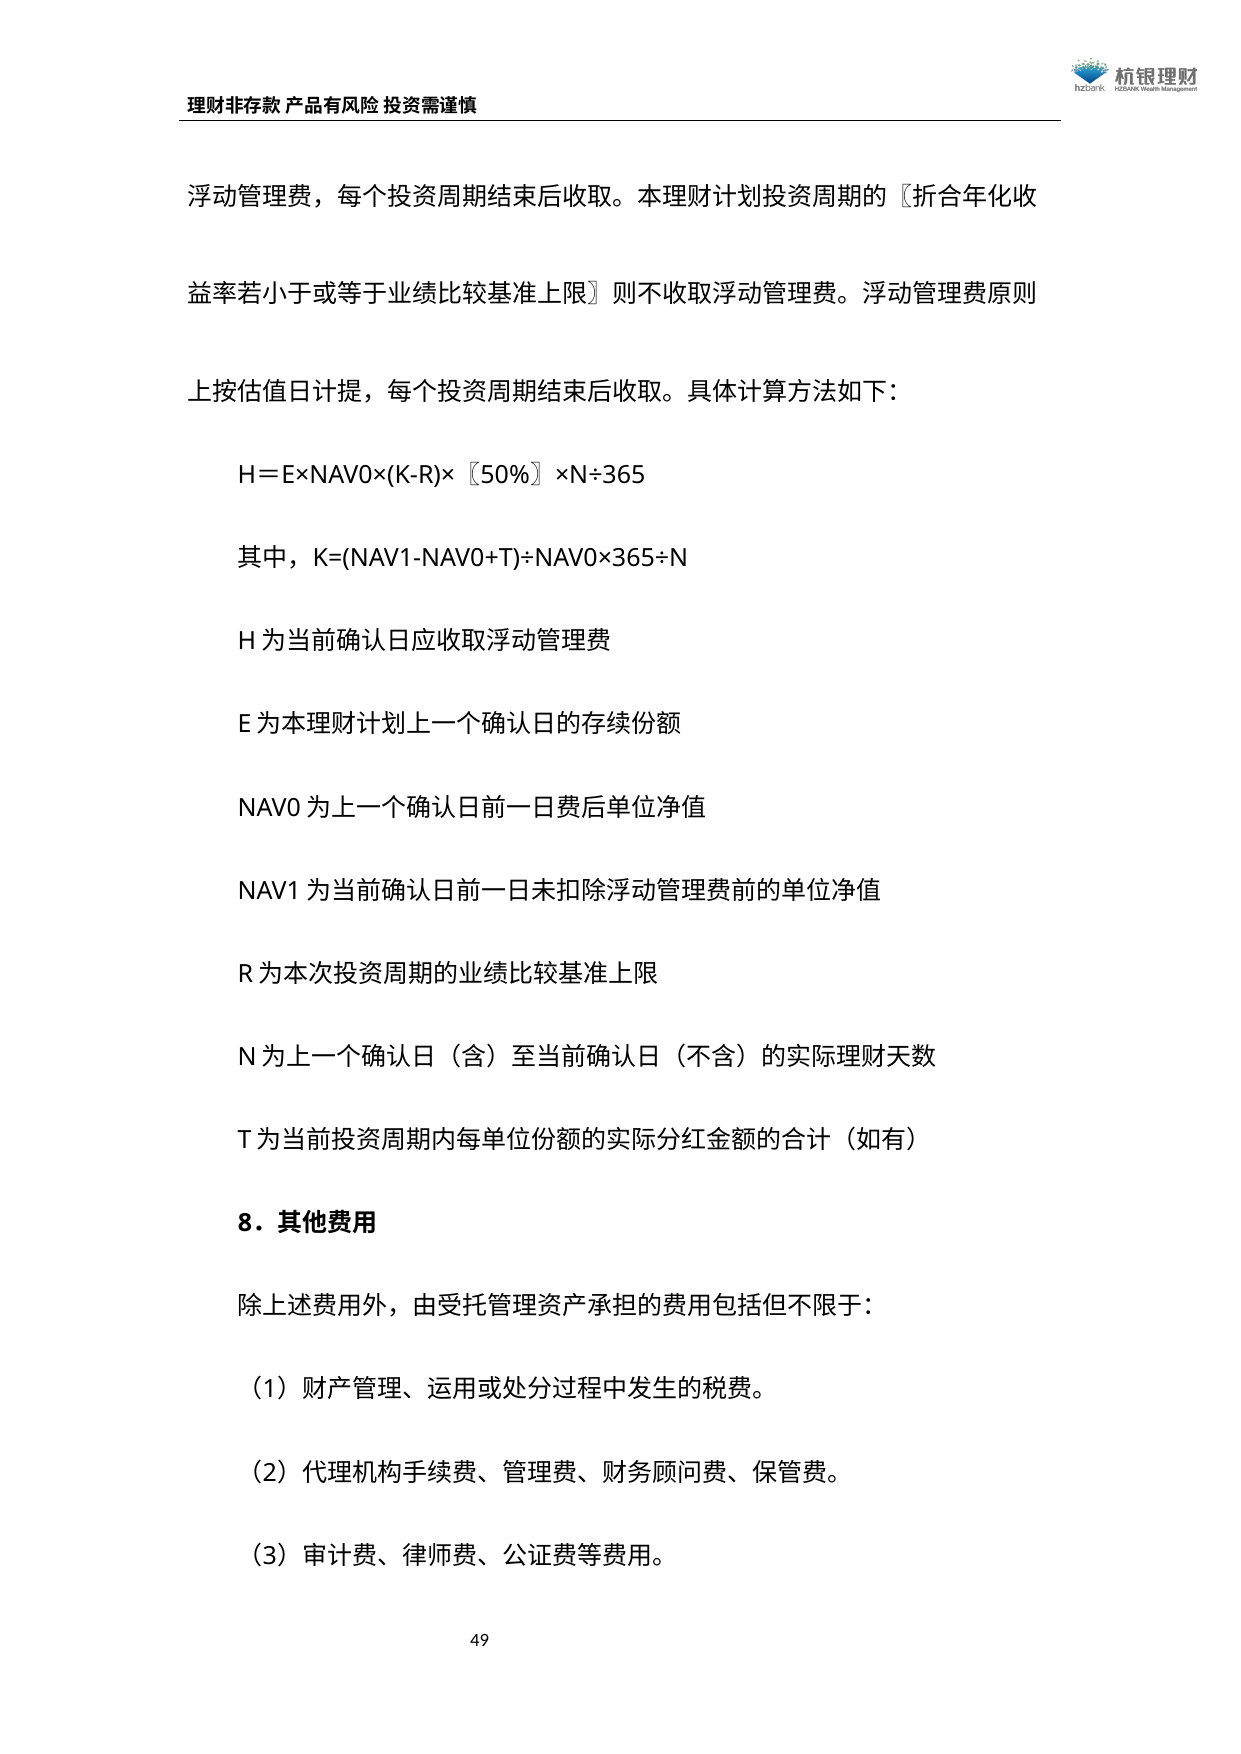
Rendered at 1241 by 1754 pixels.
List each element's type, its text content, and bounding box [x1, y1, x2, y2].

text H＝E×NAV0×(K-R)×〖50%〗×N÷365 [187, 440, 1053, 505]
list 代理机构手续费、管理费、财务顾问费、保管费。 [187, 1438, 1053, 1503]
text N为上一个确认日（含）至当前确认日（不含）的实际理财天数 [187, 1022, 1053, 1087]
picture [1027, 0, 1240, 151]
text T为当前投资周期内每单位份额的实际分红金额的合计（如有） [187, 1105, 1053, 1170]
text R为本次投资周期的业绩比较基准上限 [187, 939, 1053, 1004]
text 其中，K=(NAV1-NAV0+T)÷NAV0×365÷N [187, 523, 1053, 588]
list 审计费、律师费、公证费等费用。 [187, 1521, 1053, 1586]
text NAV0为上一个确认日前一日费后单位净值 [187, 773, 1053, 838]
text 除上述费用外，由受托管理资产承担的费用包括但不限于： [187, 1271, 1053, 1336]
list 其他费用 [187, 1188, 1053, 1253]
text NAV1为当前确认日前一日未扣除浮动管理费前的单位净值 [187, 856, 1053, 921]
text E为本理财计划上一个确认日的存续份额 [187, 689, 1053, 754]
text H为当前确认日应收取浮动管理费 [187, 606, 1053, 671]
list 财产管理、运用或处分过程中发生的税费。 [187, 1354, 1053, 1419]
